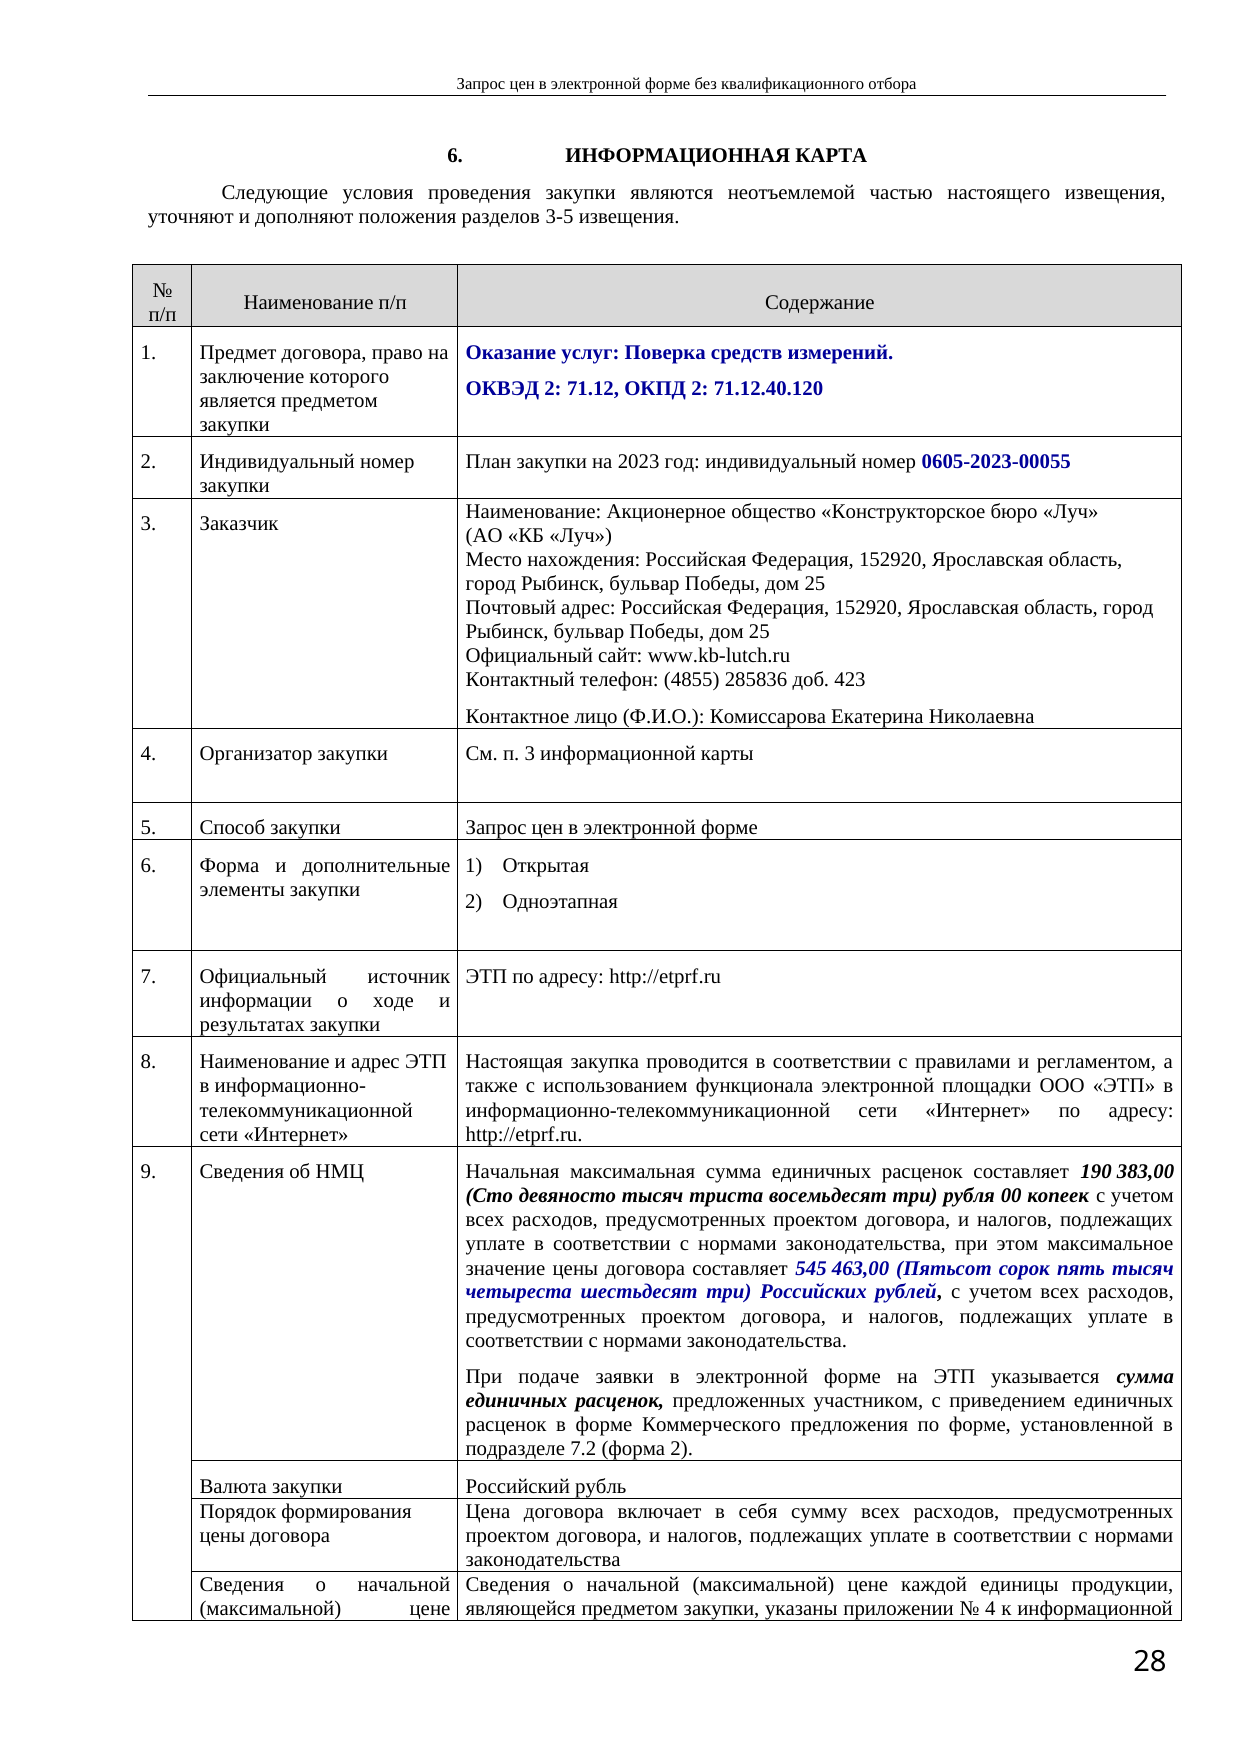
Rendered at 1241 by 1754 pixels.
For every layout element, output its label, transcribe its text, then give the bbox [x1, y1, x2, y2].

table_cell [133, 1147, 191, 1620]
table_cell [458, 1572, 1181, 1620]
table_header Содержание [458, 265, 1181, 326]
table_cell Порядок формирования цены договора [192, 1499, 457, 1571]
table_cell [133, 437, 191, 497]
table_cell Предмет договора, право на заключение которого является предметом закупки [192, 327, 457, 436]
table_cell [133, 840, 191, 950]
table_cell Способ закупки [192, 803, 457, 839]
table_cell ЭТП по адресу: http://etprf.ru [458, 951, 1181, 1036]
table_cell Наименование и адрес ЭТП в информационно-телекоммуникационной сети «Интернет» [192, 1037, 457, 1146]
table_cell Оказание услуг: Поверка средств измерений. ОКВЭД 2: 71.12, ОКПД 2: 71.12.40.120 [458, 327, 1181, 436]
table_cell [133, 803, 191, 839]
table_cell См. п. 3 информационной карты [458, 729, 1181, 802]
table_cell [133, 327, 191, 436]
table_cell Официальный источник информации о ходе и результатах закупки [192, 951, 457, 1036]
table_cell Сведения об НМЦ [192, 1147, 457, 1460]
table_cell Индивидуальный номер закупки [192, 437, 457, 497]
text ИНФОРМАЦИОННАЯ КАРТА [148, 143, 1166, 167]
table_cell Российский рубль [458, 1461, 1181, 1498]
table_cell Открытая Одноэтапная [458, 840, 1181, 950]
table_header Наименование п/п [192, 265, 457, 326]
table_cell [133, 1037, 191, 1146]
table_cell [133, 499, 191, 728]
table_cell Организатор закупки [192, 729, 457, 802]
table_cell План закупки на 2023 год: индивидуальный номер 0605-2023-00055 [458, 437, 1181, 497]
text Следующие условия проведения закупки являются неотъемлемой частью настоящего извещения, уточняют и дополняют положения разделов 3-5 извещения. [148, 180, 1166, 228]
table_cell [133, 951, 191, 1036]
table_cell Начальная максимальная сумма единичных расценок составляет 190 383,00 (Сто девяносто тысяч триста восемьдесят три) рубля 00 копеек с учетом всех расходов, предусмотренных проектом договора, и налогов, подлежащих уплате в соответствии с нормами законодательства, при этом максимальное значение цены договора составляет 545 463,00 (Пятьсот сорок пять тысяч четыреста шестьдесят три) Российских рублей, с учетом всех расходов, предусмотренных проектом договора, и налогов, подлежащих уплате в соответствии с нормами законодательства. При подаче заявки в электронной форме на ЭТП указывается сумма единичных расценок, предложенных участником, с приведением единичных расценок в форме Коммерческого предложения по форме, установленной в подразделе 7.2 (форма 2). [458, 1147, 1181, 1460]
table_cell Запрос цен в электронной форме [458, 803, 1181, 839]
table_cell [192, 1572, 457, 1620]
table_cell Настоящая закупка проводится в соответствии с правилами и регламентом, а также с использованием функционала электронной площадки ООО «ЭТП» в информационно-телекоммуникационной сети «Интернет» по адресу: http://etprf.ru. [458, 1037, 1181, 1146]
table_cell Заказчик [192, 499, 457, 728]
table_cell Валюта закупки [192, 1461, 457, 1498]
table_cell Цена договора включает в себя сумму всех расходов, предусмотренных проектом договора, и налогов, подлежащих уплате в соответствии с нормами законодательства [458, 1499, 1181, 1571]
table_header № п/п [133, 265, 191, 326]
table_cell [133, 729, 191, 802]
table_cell Форма и дополнительные элементы закупки [192, 840, 457, 950]
table_cell Наименование: Акционерное общество «Конструкторское бюро «Луч» (АО «КБ «Луч») Место нахождения: Российская Федерация, 152920, Ярославская область, город Рыбинск, бульвар Победы, дом 25 Почтовый адрес: Российская Федерация, 152920, Ярославская область, город Рыбинск, бульвар Победы, дом 25 Официальный сайт: www.kb-lutch.ru Контактный телефон: (4855) 285836 доб. 423 Контактное лицо (Ф.И.О.): Комиссарова Екатерина Николаевна [458, 499, 1181, 728]
